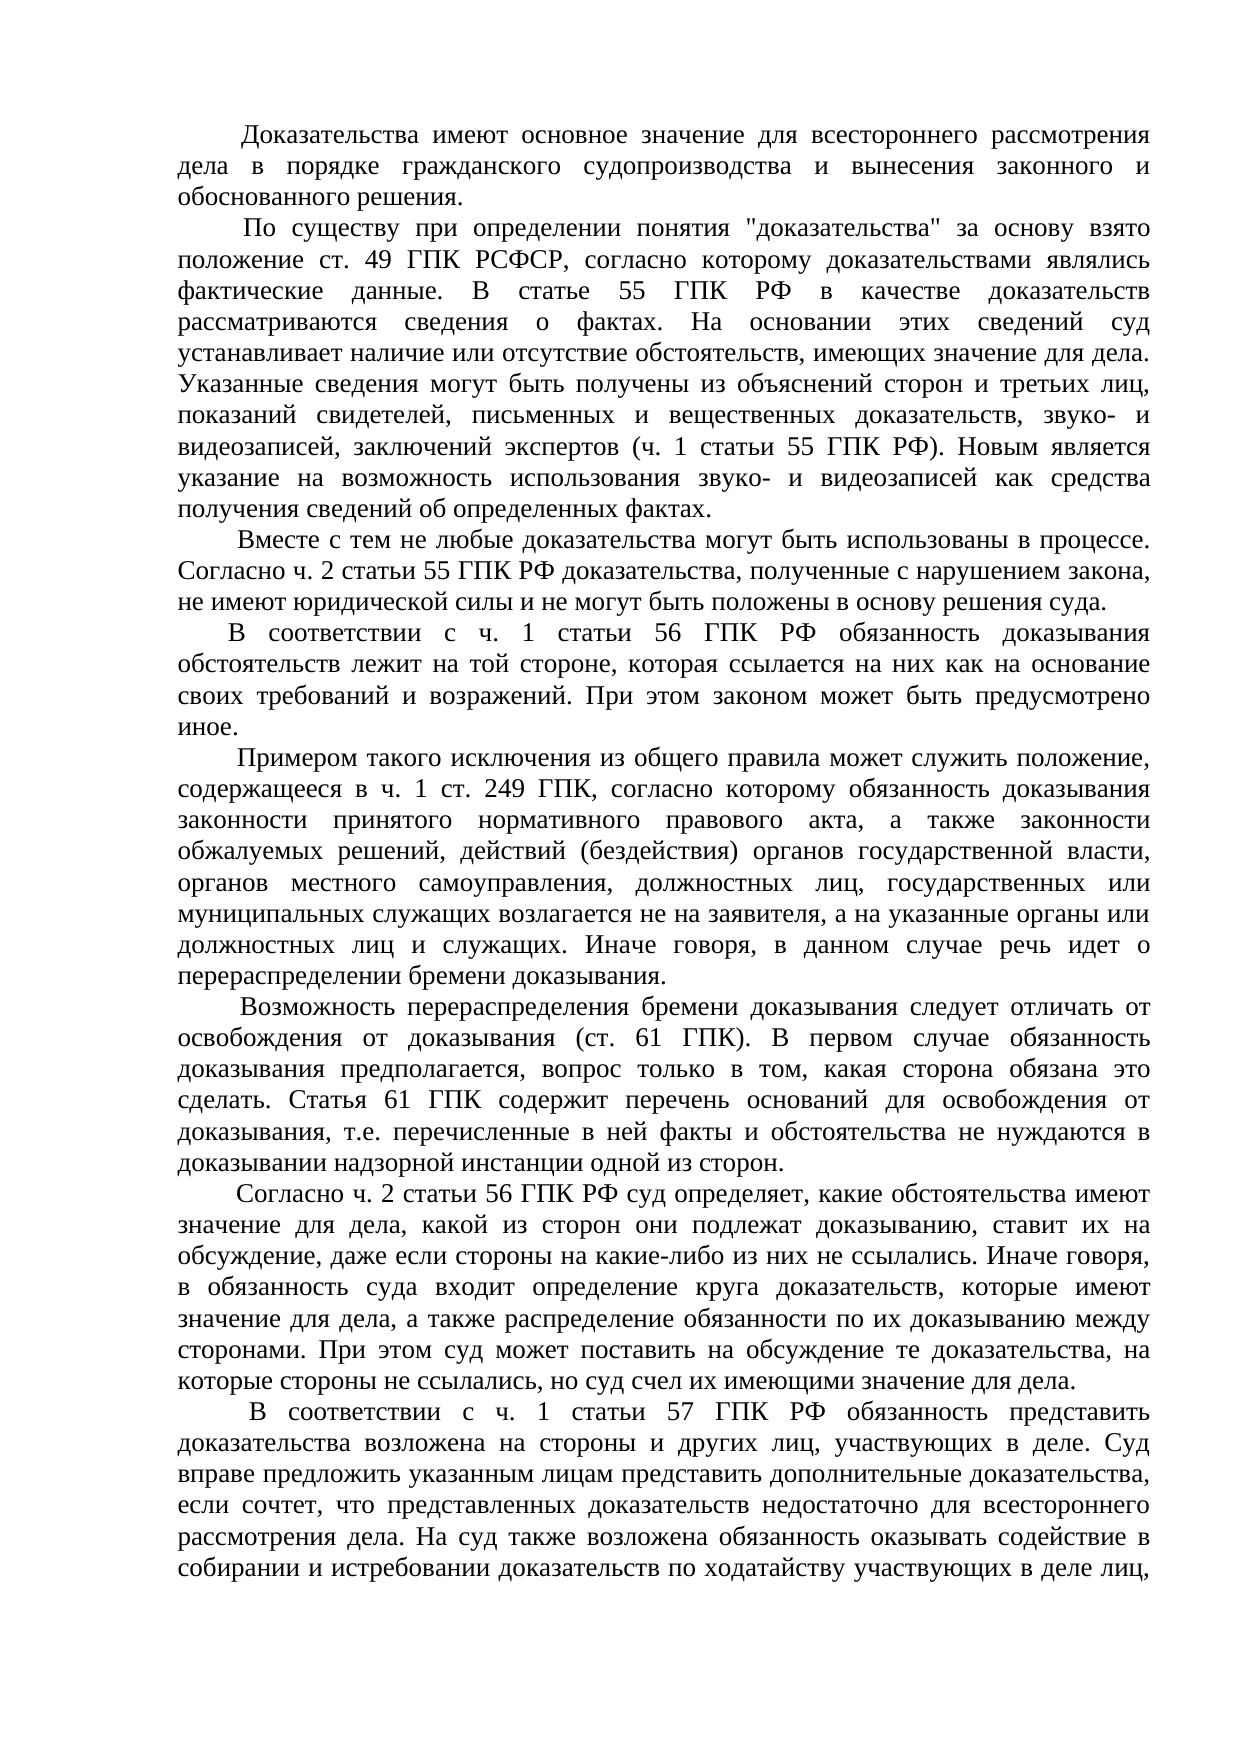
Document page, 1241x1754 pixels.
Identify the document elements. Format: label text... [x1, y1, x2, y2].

text По существу при определении понятия "доказательства" за основу взято положение ст. 49 ГПК РСФСР, согласно которому доказательствами являлись фактические данные. В статье 55 ГПК РФ в качестве доказательств рассматриваются сведения о фактах. На основании этих сведений суд устанавливает наличие или отсутствие обстоятельств, имеющих значение для дела. Указанные сведения могут быть получены из объяснений сторон и третьих лиц, показаний свидетелей, письменных и вещественных доказательств, звуко- и видеозаписей, заключений экспертов (ч. 1 статьи 55 ГПК РФ). Новым является указание на возможность использования звуко- и видеозаписей как средства получения сведений об определенных фактах. [177, 212, 1152, 523]
text Согласно ч. 2 статьи 56 ГПК РФ суд определяет, какие обстоятельства имеют значение для дела, какой из сторон они подлежат доказыванию, ставит их на обсуждение, даже если стороны на какие-либо из них не ссылались. Иначе говоря, в обязанность суда входит определение круга доказательств, которые имеют значение для дела, а также распределение обязанности по их доказыванию между сторонами. При этом суд может поставить на обсуждение те доказательства, на которые стороны не ссылались, но суд счел их имеющими значение для дела. [177, 1177, 1152, 1395]
text Возможность перераспределения бремени доказывания следует отличать от освобождения от доказывания (ст. 61 ГПК). В первом случае обязанность доказывания предполагается, вопрос только в том, какая сторона обязана это сделать. Статья 61 ГПК содержит перечень оснований для освобождения от доказывания, т.е. перечисленные в ней факты и обстоятельства не нуждаются в доказывании надзорной инстанции одной из сторон. [177, 990, 1152, 1177]
text Примером такого исключения из общего правила может служить положение, содержащееся в ч. 1 ст. 249 ГПК, согласно которому обязанность доказывания законности принятого нормативного правового акта, а также законности обжалуемых решений, действий (бездействия) органов государственной власти, органов местного самоуправления, должностных лиц, государственных или муниципальных служащих возлагается не на заявителя, а на указанные органы или должностных лиц и служащих. Иначе говоря, в данном случае речь идет о перераспределении бремени доказывания. [177, 741, 1152, 990]
text Доказательства имеют основное значение для всестороннего рассмотрения дела в порядке гражданского судопроизводства и вынесения законного и обоснованного решения. [177, 118, 1152, 212]
text Вместе с тем не любые доказательства могут быть использованы в процессе. Согласно ч. 2 статьи 55 ГПК РФ доказательства, полученные с нарушением закона, не имеют юридической силы и не могут быть положены в основу решения суда. [177, 523, 1152, 616]
text В соответствии с ч. 1 статьи 56 ГПК РФ обязанность доказывания обстоятельств лежит на той стороне, которая ссылается на них как на основание своих требований и возражений. При этом законом может быть предусмотрено иное. [177, 616, 1152, 741]
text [177, 1395, 1152, 1582]
